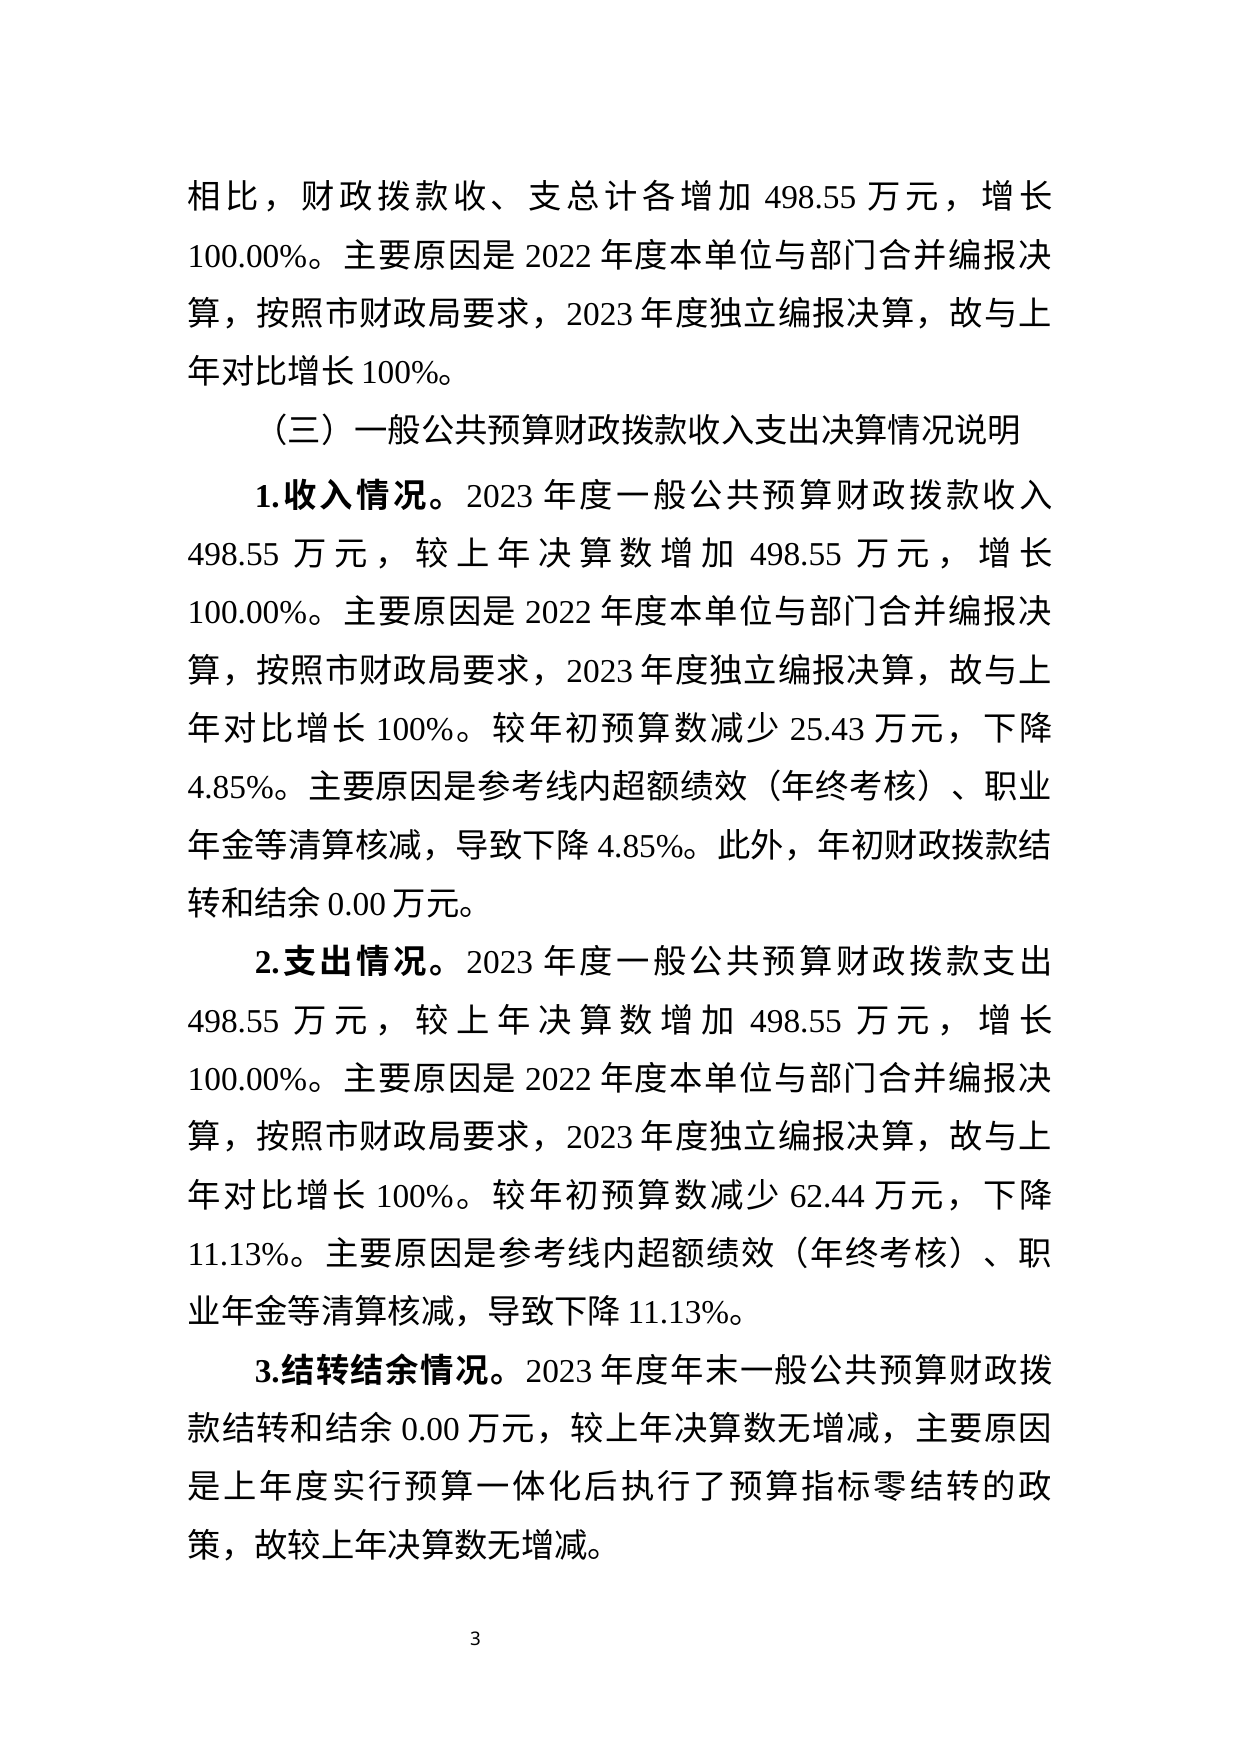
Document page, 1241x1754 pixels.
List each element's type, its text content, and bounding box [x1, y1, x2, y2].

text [187, 162, 1053, 395]
text 3.结转结余情况。2023年度年末一般公共预算财政拨款结转和结余0.00万元，较上年决算数无增减，主要原因是上年度实行预算一体化后执行了预算指标零结转的政策，故较上年决算数无增减。 [187, 1335, 1053, 1569]
text 2.支出情况。2023年度一般公共预算财政拨款支出498.55万元，较上年决算数增加498.55万元，增长100.00%。主要原因是2022年度本单位与部门合并编报决算，按照市财政局要求，2023年度独立编报决算，故与上年对比增长100%。较年初预算数减少62.44万元，下降11.13%。主要原因是参考线内超额绩效（年终考核）、职业年金等清算核减，导致下降11.13%。 [187, 927, 1053, 1335]
text （三）一般公共预算财政拨款收入支出决算情况说明 [187, 395, 1053, 460]
text 1.收入情况。2023年度一般公共预算财政拨款收入498.55万元，较上年决算数增加498.55万元，增长100.00%。主要原因是2022年度本单位与部门合并编报决算，按照市财政局要求，2023年度独立编报决算，故与上年对比增长100%。较年初预算数减少25.43万元，下降4.85%。主要原因是参考线内超额绩效（年终考核）、职业年金等清算核减，导致下降4.85%。此外，年初财政拨款结转和结余0.00万元。 [187, 460, 1053, 927]
